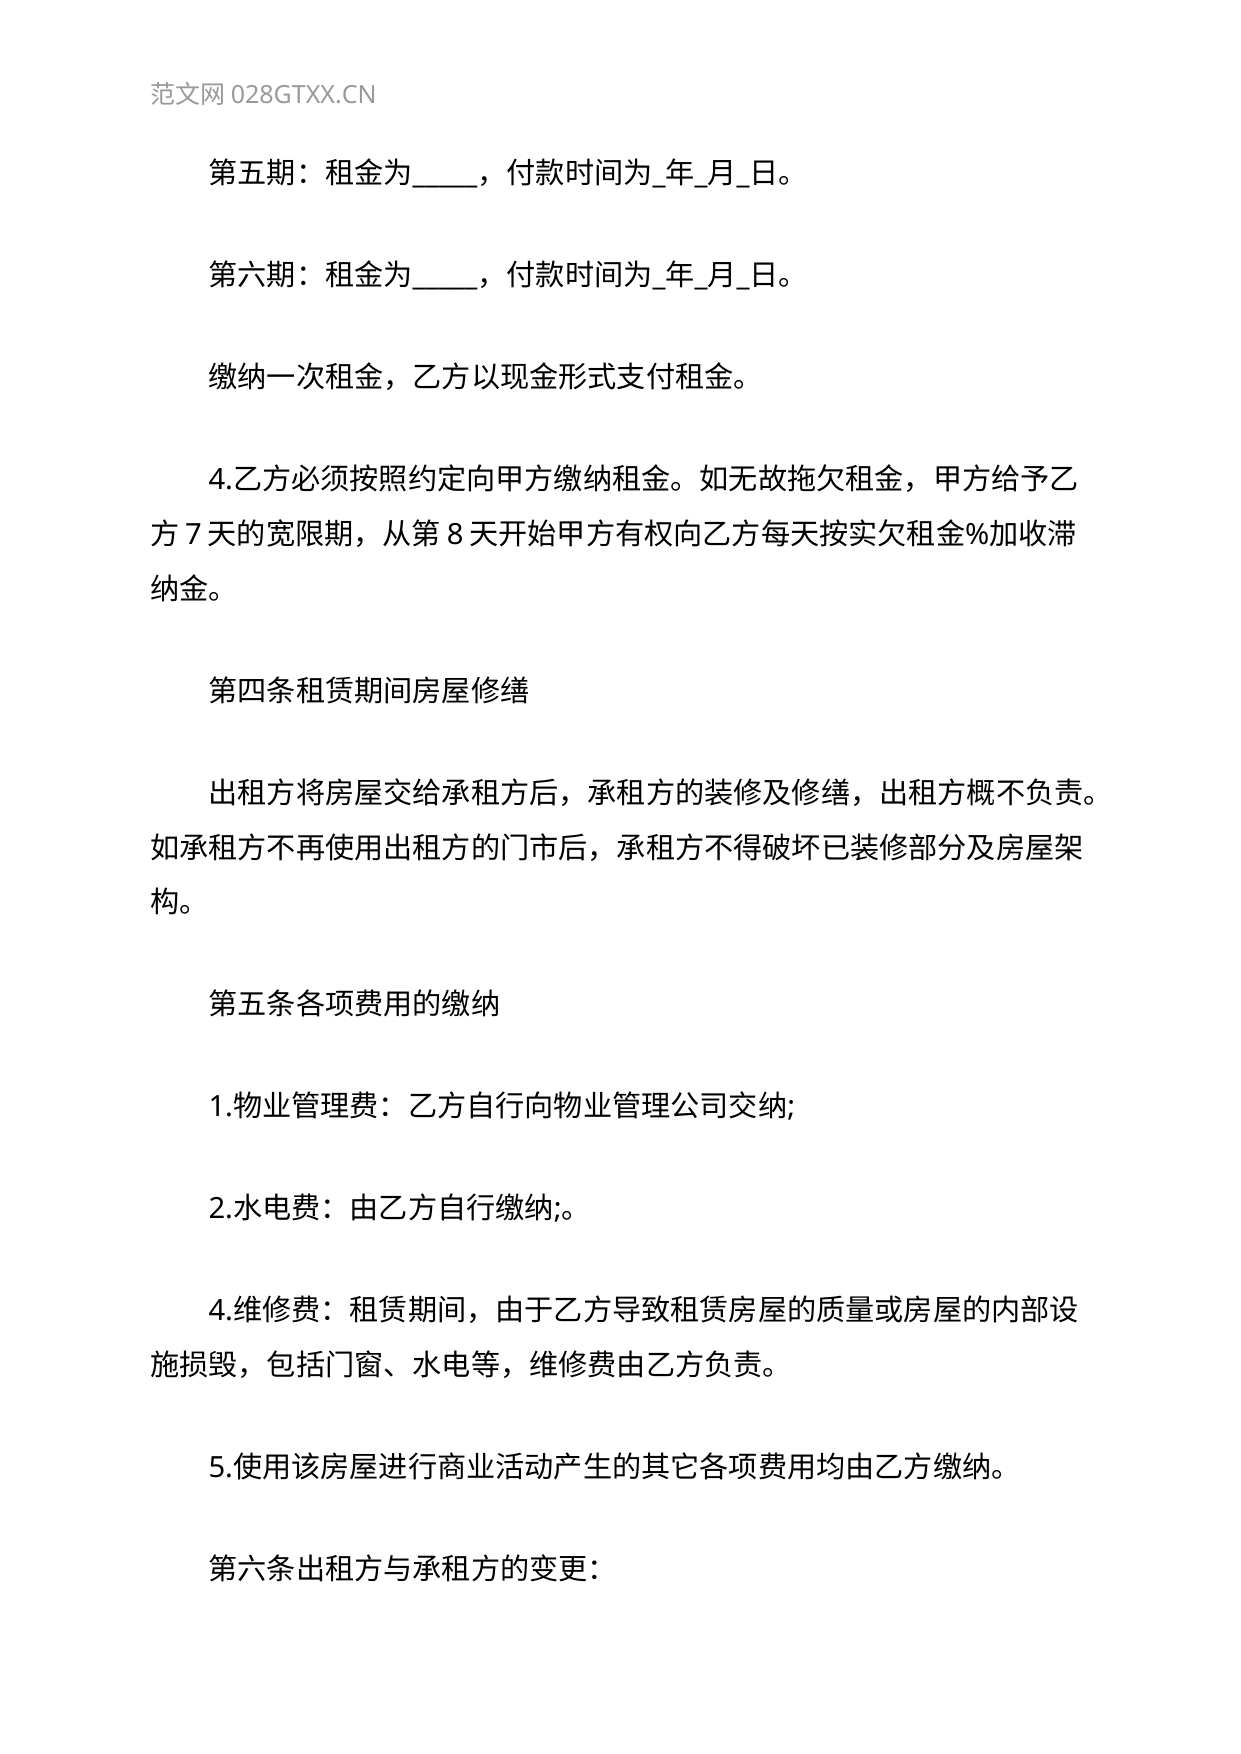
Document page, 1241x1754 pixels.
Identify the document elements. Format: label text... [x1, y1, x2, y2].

text 1.物业管理费：乙方自行向物业管理公司交纳; [150, 1083, 1090, 1125]
text 2.水电费：由乙方自行缴纳;。 [150, 1184, 1090, 1227]
text 第四条租赁期间房屋修缮 [150, 667, 1090, 710]
text 第五条各项费用的缴纳 [150, 981, 1090, 1023]
text 第六期：租金为_____，付款时间为_年_月_日。 [150, 252, 1090, 294]
text 4.乙方必须按照约定向甲方缴纳租金。如无故拖欠租金，甲方给予乙方7天的宽限期，从第8天开始甲方有权向乙方每天按实欠租金%加收滞纳金。 [150, 456, 1090, 608]
text 第五期：租金为_____，付款时间为_年_月_日。 [150, 150, 1090, 192]
text 缴纳一次租金，乙方以现金形式支付租金。 [150, 354, 1090, 396]
text 第六条出租方与承租方的变更： [150, 1545, 1090, 1588]
text 出租方将房屋交给承租方后，承租方的装修及修缮，出租方概不负责。如承租方不再使用出租方的门市后，承租方不得破坏已装修部分及房屋架构。 [150, 769, 1090, 921]
text 4.维修费：租赁期间，由于乙方导致租赁房屋的质量或房屋的内部设施损毁，包括门窗、水电等，维修费由乙方负责。 [150, 1287, 1090, 1384]
text 5.使用该房屋进行商业活动产生的其它各项费用均由乙方缴纳。 [150, 1443, 1090, 1486]
